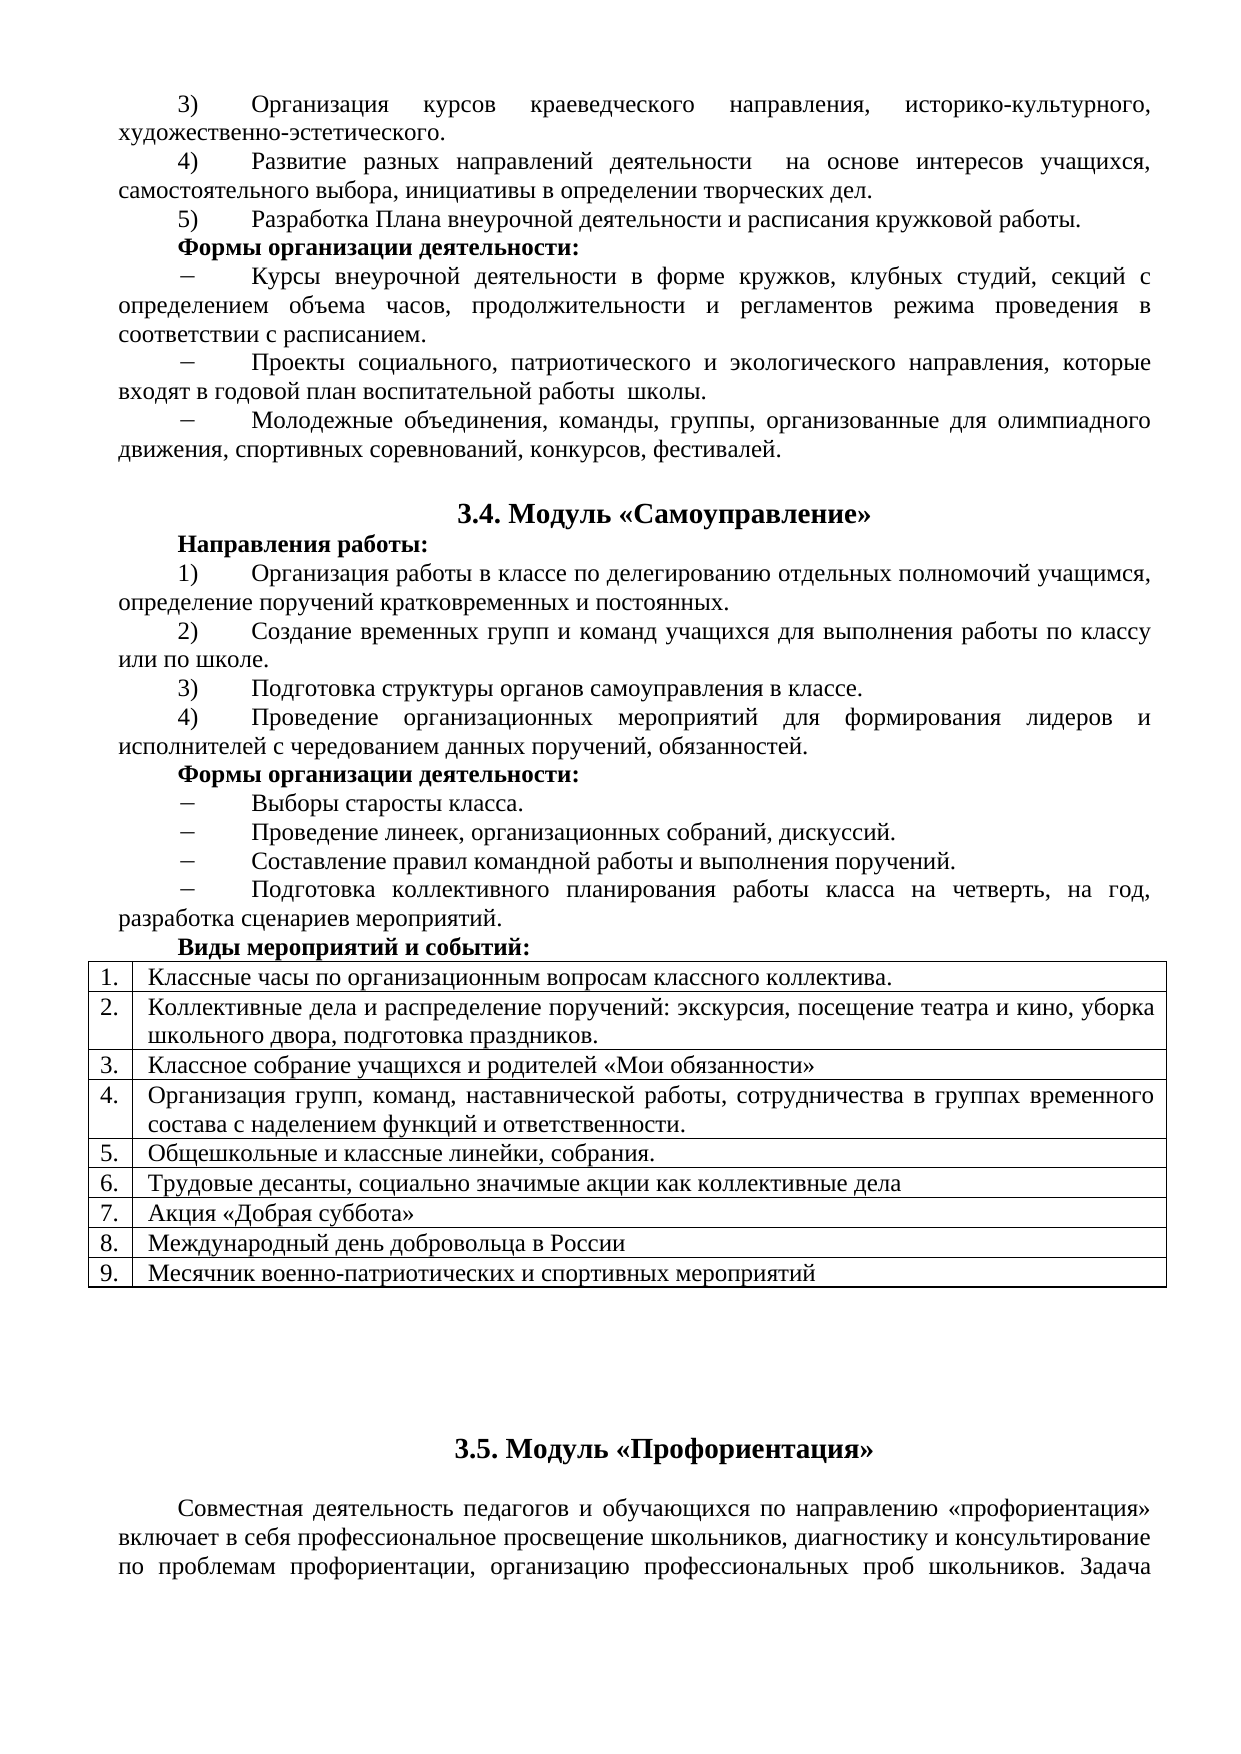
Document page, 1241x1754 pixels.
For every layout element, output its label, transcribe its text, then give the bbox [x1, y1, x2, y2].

table_cell 5. [89, 1139, 132, 1167]
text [118, 1493, 1152, 1580]
text 3.4. Модуль «Самоуправление» [118, 496, 1152, 529]
table_header 1. [89, 962, 132, 991]
table_cell 6. [89, 1168, 132, 1197]
table_cell Общешкольные и классные линейки, собрания. [133, 1139, 1166, 1167]
table_cell 2. [89, 992, 132, 1049]
table_cell 9. [89, 1258, 132, 1286]
text 3.5. Модуль «Профориентация» [118, 1431, 1152, 1465]
list Проведение линеек, организационных собраний, дискуссий. [118, 817, 1152, 846]
table_cell 7. [89, 1198, 132, 1227]
text Формы организации деятельности: [118, 759, 1152, 788]
list Подготовка структуры органов самоуправления в классе. [118, 673, 1152, 702]
text Виды мероприятий и событий: [118, 932, 1152, 961]
list Развитие разных направлений деятельности на основе интересов учащихся, самостоятельного выбора, инициативы в определении творческих дел. [118, 146, 1152, 204]
list Разработка Плана внеурочной деятельности и расписания кружковой работы. [118, 204, 1152, 232]
text Направления работы: [118, 529, 1152, 558]
table_cell 3. [89, 1050, 132, 1079]
list Организация курсов краеведческого направления, историко-культурного, художественно-эстетического. [118, 89, 1152, 146]
table_cell Международный день добровольца в России [133, 1228, 1166, 1257]
list Создание временных групп и команд учащихся для выполнения работы по классу или по школе. [118, 616, 1152, 673]
table_cell Коллективные дела и распределение поручений: экскурсия, посещение театра и кино, уборка школьного двора, подготовка праздников. [133, 992, 1166, 1049]
table_cell Классное собрание учащихся и родителей «Мои обязанности» [133, 1050, 1166, 1079]
list Молодежные объединения, команды, группы, организованные для олимпиадного движения, спортивных соревнований, конкурсов, фестивалей. [118, 405, 1152, 462]
list Проведение организационных мероприятий для формирования лидеров и исполнителей с чередованием данных поручений, обязанностей. [118, 702, 1152, 759]
list Организация работы в классе по делегированию отдельных полномочий учащимся, определение поручений кратковременных и постоянных. [118, 558, 1152, 616]
table_cell Акция «Добрая суббота» [133, 1198, 1166, 1227]
table_cell Месячник военно-патриотических и спортивных мероприятий [133, 1258, 1166, 1286]
list Курсы внеурочной деятельности в форме кружков, клубных студий, секций с определением объема часов, продолжительности и регламентов режима проведения в соответствии с расписанием. [118, 261, 1152, 347]
list Подготовка коллективного планирования работы класса на четверть, на год, разработка сценариев мероприятий. [118, 874, 1152, 932]
list Составление правил командной работы и выполнения поручений. [118, 846, 1152, 874]
table_cell Организация групп, команд, наставнической работы, сотрудничества в группах временного состава с наделением функций и ответственности. [133, 1080, 1166, 1137]
list Выборы старосты класса. [118, 788, 1152, 817]
list Проекты социального, патриотического и экологического направления, которые входят в годовой план воспитательной работы школы. [118, 347, 1152, 405]
table_header Классные часы по организационным вопросам классного коллектива. [133, 962, 1166, 991]
table_cell 8. [89, 1228, 132, 1257]
table_cell Трудовые десанты, социально значимые акции как коллективные дела [133, 1168, 1166, 1197]
table_cell 4. [89, 1080, 132, 1137]
text Формы организации деятельности: [118, 232, 1152, 261]
